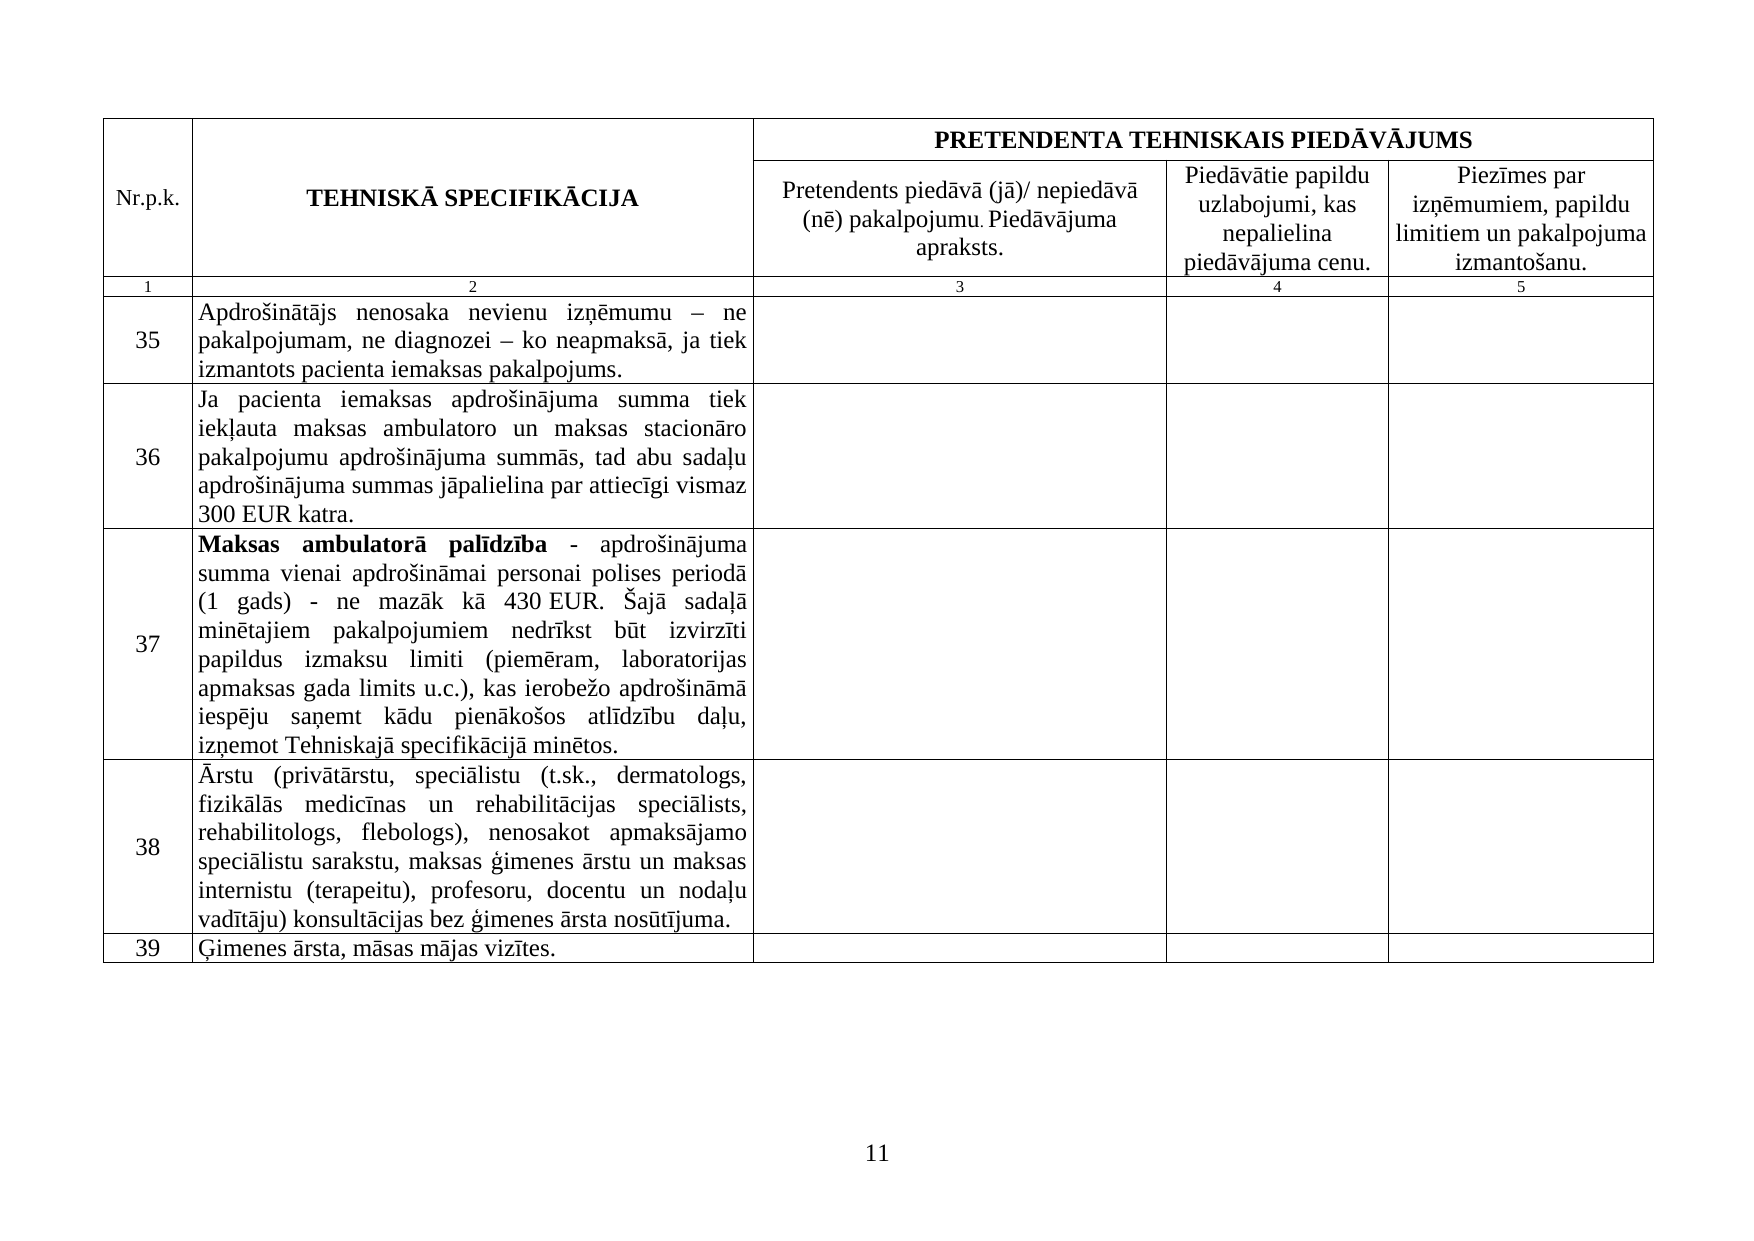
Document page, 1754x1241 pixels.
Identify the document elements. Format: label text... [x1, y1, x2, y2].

table_cell Ģimenes ārsta, māsas mājas vizītes. [193, 934, 753, 962]
table_cell [1167, 934, 1388, 962]
table_cell [1389, 297, 1653, 383]
table_cell [1167, 760, 1388, 932]
table_cell Piedāvātie papildu uzlabojumi, kas nepalielina piedāvājuma cenu. [1167, 161, 1388, 276]
table_cell Apdrošinātājs nenosaka nevienu izņēmumu – ne pakalpojumam, ne diagnozei – ko neapmaksā, ja tiek izmantots pacienta iemaksas pakalpojums. [193, 297, 753, 383]
table_header Nr.p.k. [104, 119, 192, 276]
table_cell 35 [104, 297, 192, 383]
table_cell 38 [104, 760, 192, 932]
table_cell 1 [104, 277, 192, 296]
table_cell 2 [193, 277, 753, 296]
table_cell Maksas ambulatorā palīdzība - apdrošinājuma summa vienai apdrošināmai personai polises periodā (1 gads) - ne mazāk kā 430 EUR. Šajā sadaļā minētajiem pakalpojumiem nedrīkst būt izvirzīti papildus izmaksu limiti (piemēram, laboratorijas apmaksas gada limits u.c.), kas ierobežo apdrošināmā iespēju saņemt kādu pienākošos atlīdzību daļu, izņemot Tehniskajā specifikācijā minētos. [193, 529, 753, 759]
table_cell [1389, 934, 1653, 962]
table_cell Pretendents piedāvā (jā)/ nepiedāvā (nē) pakalpojumu. Piedāvājuma apraksts. [754, 161, 1166, 276]
table_cell [1167, 384, 1388, 528]
table_cell 4 [1167, 277, 1388, 296]
table_cell Ārstu (privātārstu, speciālistu (t.sk., dermatologs, fizikālās medicīnas un rehabilitācijas speciālists, rehabilitologs, flebologs), nenosakot apmaksājamo speciālistu sarakstu, maksas ģimenes ārstu un maksas internistu (terapeitu), profesoru, docentu un nodaļu vadītāju) konsultācijas bez ģimenes ārsta nosūtījuma. [193, 760, 753, 932]
table_cell [754, 297, 1166, 383]
table_cell 3 [754, 277, 1166, 296]
table_cell Ja pacienta iemaksas apdrošinājuma summa tiek iekļauta maksas ambulatoro un maksas stacionāro pakalpojumu apdrošinājuma summās, tad abu sadaļu apdrošinājuma summas jāpalielina par attiecīgi vismaz 300 EUR katra. [193, 384, 753, 528]
table_cell 39 [104, 934, 192, 962]
table_cell Piezīmes par izņēmumiem, papildu limitiem un pakalpojuma izmantošanu. [1389, 161, 1653, 276]
table_cell [754, 934, 1166, 962]
table_cell [1167, 529, 1388, 759]
table_cell 36 [104, 384, 192, 528]
table_cell [1389, 529, 1653, 759]
table_header PRETENDENTA TEHNISKAIS PIEDĀVĀJUMS [754, 119, 1653, 159]
table_cell [1389, 760, 1653, 932]
table_header TEHNISKĀ SPECIFIKĀCIJA [193, 119, 753, 276]
table_cell [1389, 384, 1653, 528]
table_cell [754, 384, 1166, 528]
table_cell 37 [104, 529, 192, 759]
table_cell 5 [1389, 277, 1653, 296]
table_cell [754, 529, 1166, 759]
table_cell [1167, 297, 1388, 383]
table_cell [754, 760, 1166, 932]
